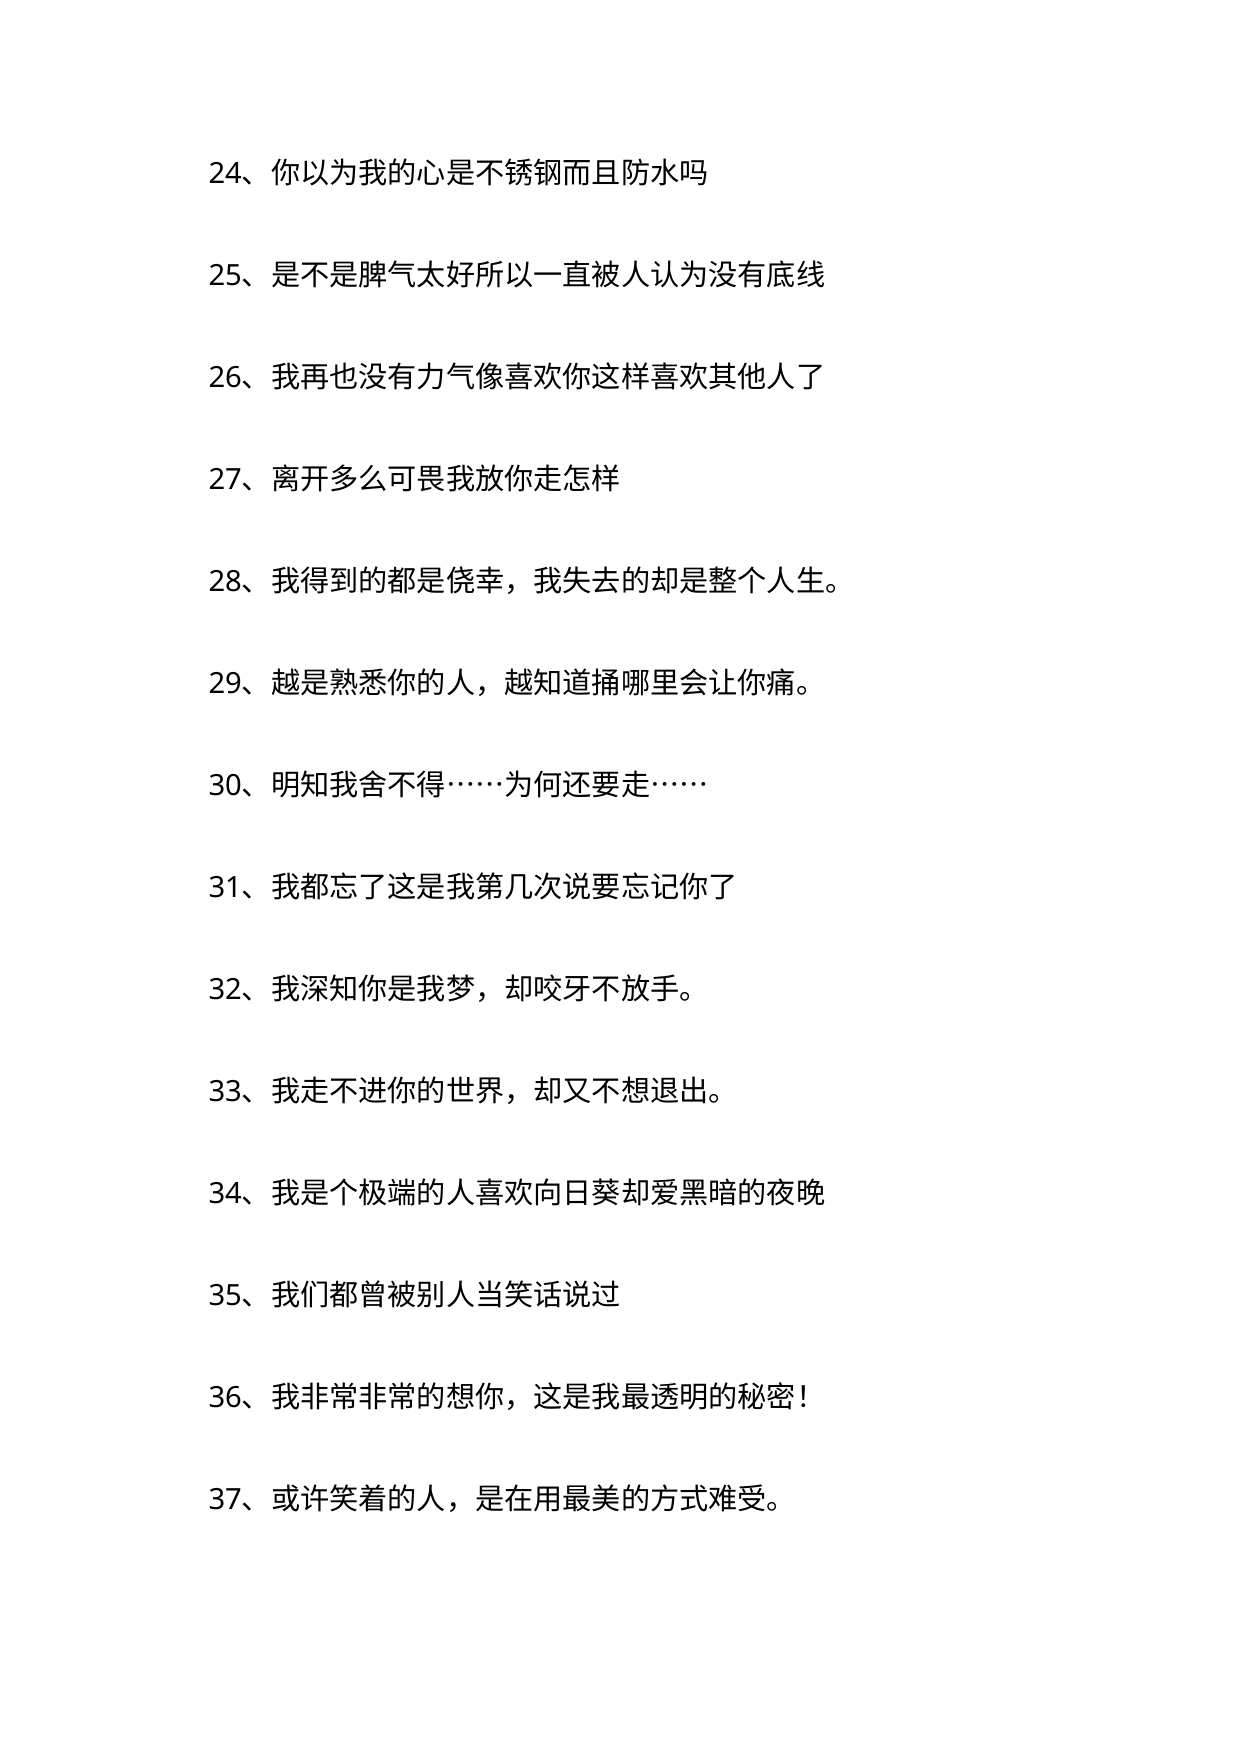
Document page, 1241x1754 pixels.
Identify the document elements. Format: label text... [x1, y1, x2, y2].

text 29、越是熟悉你的人，越知道捅哪里会让你痛。 [150, 660, 1090, 702]
text 28、我得到的都是侥幸，我失去的却是整个人生。 [150, 558, 1090, 600]
text 34、我是个极端的人喜欢向日葵却爱黑暗的夜晚 [150, 1170, 1090, 1212]
text 26、我再也没有力气像喜欢你这样喜欢其他人了 [150, 354, 1090, 396]
text 37、或许笑着的人，是在用最美的方式难受。 [150, 1476, 1090, 1518]
text 33、我走不进你的世界，却又不想退出。 [150, 1068, 1090, 1110]
text 24、你以为我的心是不锈钢而且防水吗 [150, 150, 1090, 192]
text 35、我们都曾被别人当笑话说过 [150, 1272, 1090, 1314]
text 32、我深知你是我梦，却咬牙不放手。 [150, 966, 1090, 1008]
text 30、明知我舍不得……为何还要走…… [150, 762, 1090, 804]
text 27、离开多么可畏我放你走怎样 [150, 456, 1090, 498]
text 36、我非常非常的想你，这是我最透明的秘密！ [150, 1374, 1090, 1416]
text 25、是不是脾气太好所以一直被人认为没有底线 [150, 252, 1090, 294]
text 31、我都忘了这是我第几次说要忘记你了 [150, 864, 1090, 906]
